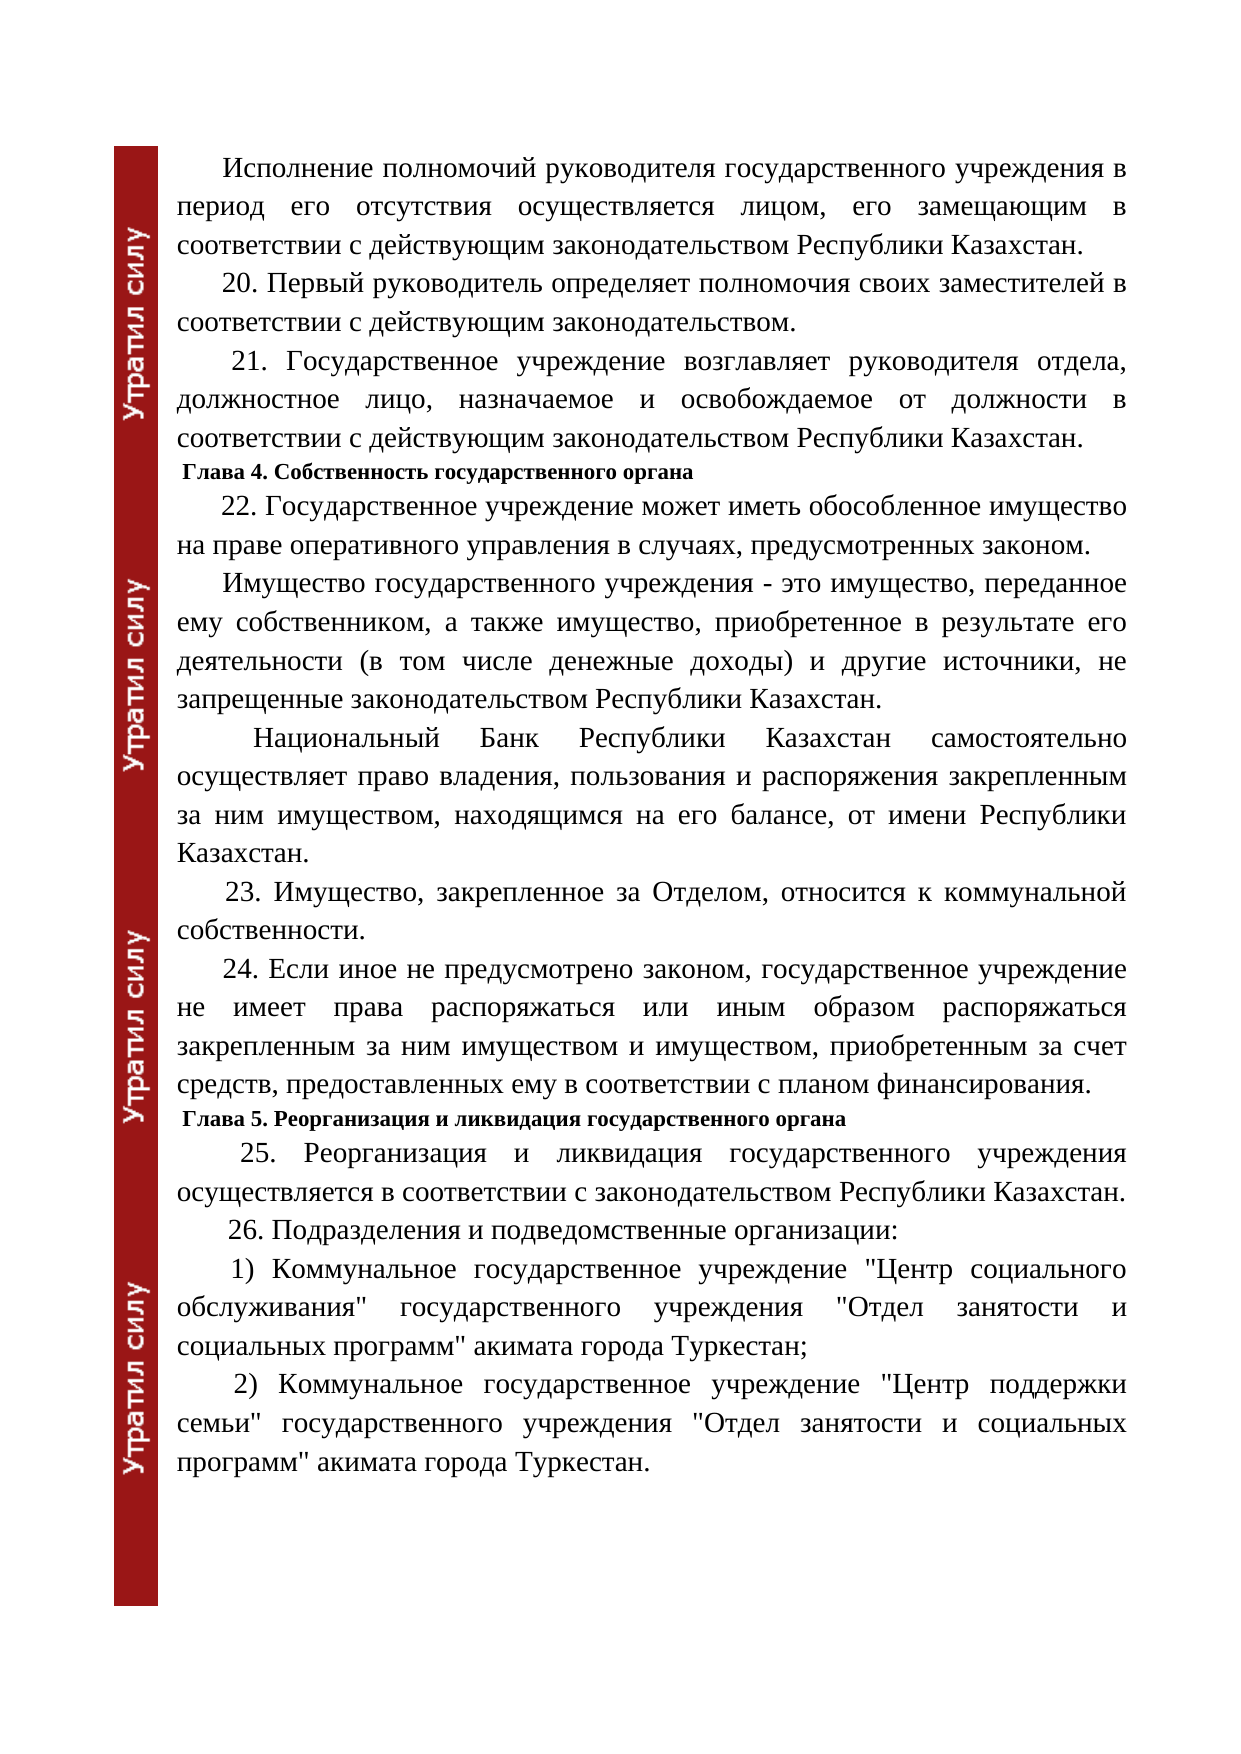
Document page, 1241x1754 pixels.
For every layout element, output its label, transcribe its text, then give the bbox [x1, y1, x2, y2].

picture [114, 453, 158, 458]
picture [114, 946, 158, 951]
picture [114, 1477, 158, 1606]
picture [114, 146, 158, 150]
picture [114, 1207, 158, 1212]
text Глава 5. Реорганизация и ликвидация государственного органа [112, 1105, 1128, 1132]
text Национальный Банк Республики Казахстан самостоятельно осуществляет право владения, пользования и распоряжения закрепленным за ним имуществом, находящимся на его балансе, от имени Республики Казахстан. [112, 720, 1128, 869]
text 26. Подразделения и подведомственные организации: [112, 1212, 1128, 1246]
picture [114, 1362, 158, 1367]
picture [114, 561, 158, 566]
text Исполнение полномочий руководителя государственного учреждения в период его отсутствия осуществляется лицом, его замещающим в соответствии с действующим законодательством Республики Казахстан. [112, 150, 1128, 261]
text 20. Первый руководитель определяет полномочия своих заместителей в соответствии с действующим законодательством. [112, 266, 1128, 338]
picture [114, 715, 158, 720]
text 21. Государственное учреждение возглавляет руководителя отдела, должностное лицо, назначаемое и освобождаемое от должности в соответствии с действующим законодательством Республики Казахстан. [112, 343, 1128, 453]
text 24. Если иное не предусмотрено законом, государственное учреждение не имеет права распоряжаться или иным образом распоряжаться закрепленным за ним имуществом и имуществом, приобретенным за счет средств, предоставленных ему в соответствии с планом финансирования. [112, 951, 1128, 1100]
picture [114, 869, 158, 874]
text 25. Реорганизация и ликвидация государственного учреждения осуществляется в соответствии с законодательством Республики Казахстан. [112, 1135, 1128, 1207]
text Глава 4. Собственность государственного органа [112, 458, 1128, 485]
text 2) Коммунальное государственное учреждение "Центр поддержки семьи" государственного учреждения "Отдел занятости и социальных программ" акимата города Туркестан. [112, 1367, 1128, 1477]
text 23. Имущество, закрепленное за Отделом, относится к коммунальной собственности. [112, 874, 1128, 946]
picture [114, 1246, 158, 1251]
picture [114, 338, 158, 343]
text 22. Государственное учреждение может иметь обособленное имущество на праве оперативного управления в случаях, предусмотренных законом. [112, 488, 1128, 561]
picture [114, 1100, 158, 1105]
picture [114, 261, 158, 266]
text 1) Коммунальное государственное учреждение "Центр социального обслуживания" государственного учреждения "Отдел занятости и социальных программ" акимата города Туркестан; [112, 1251, 1128, 1362]
text Имущество государственного учреждения - это имущество, переданное ему собственником, а также имущество, приобретенное в результате его деятельности (в том числе денежные доходы) и другие источники, не запрещенные законодательством Республики Казахстан. [112, 566, 1128, 715]
